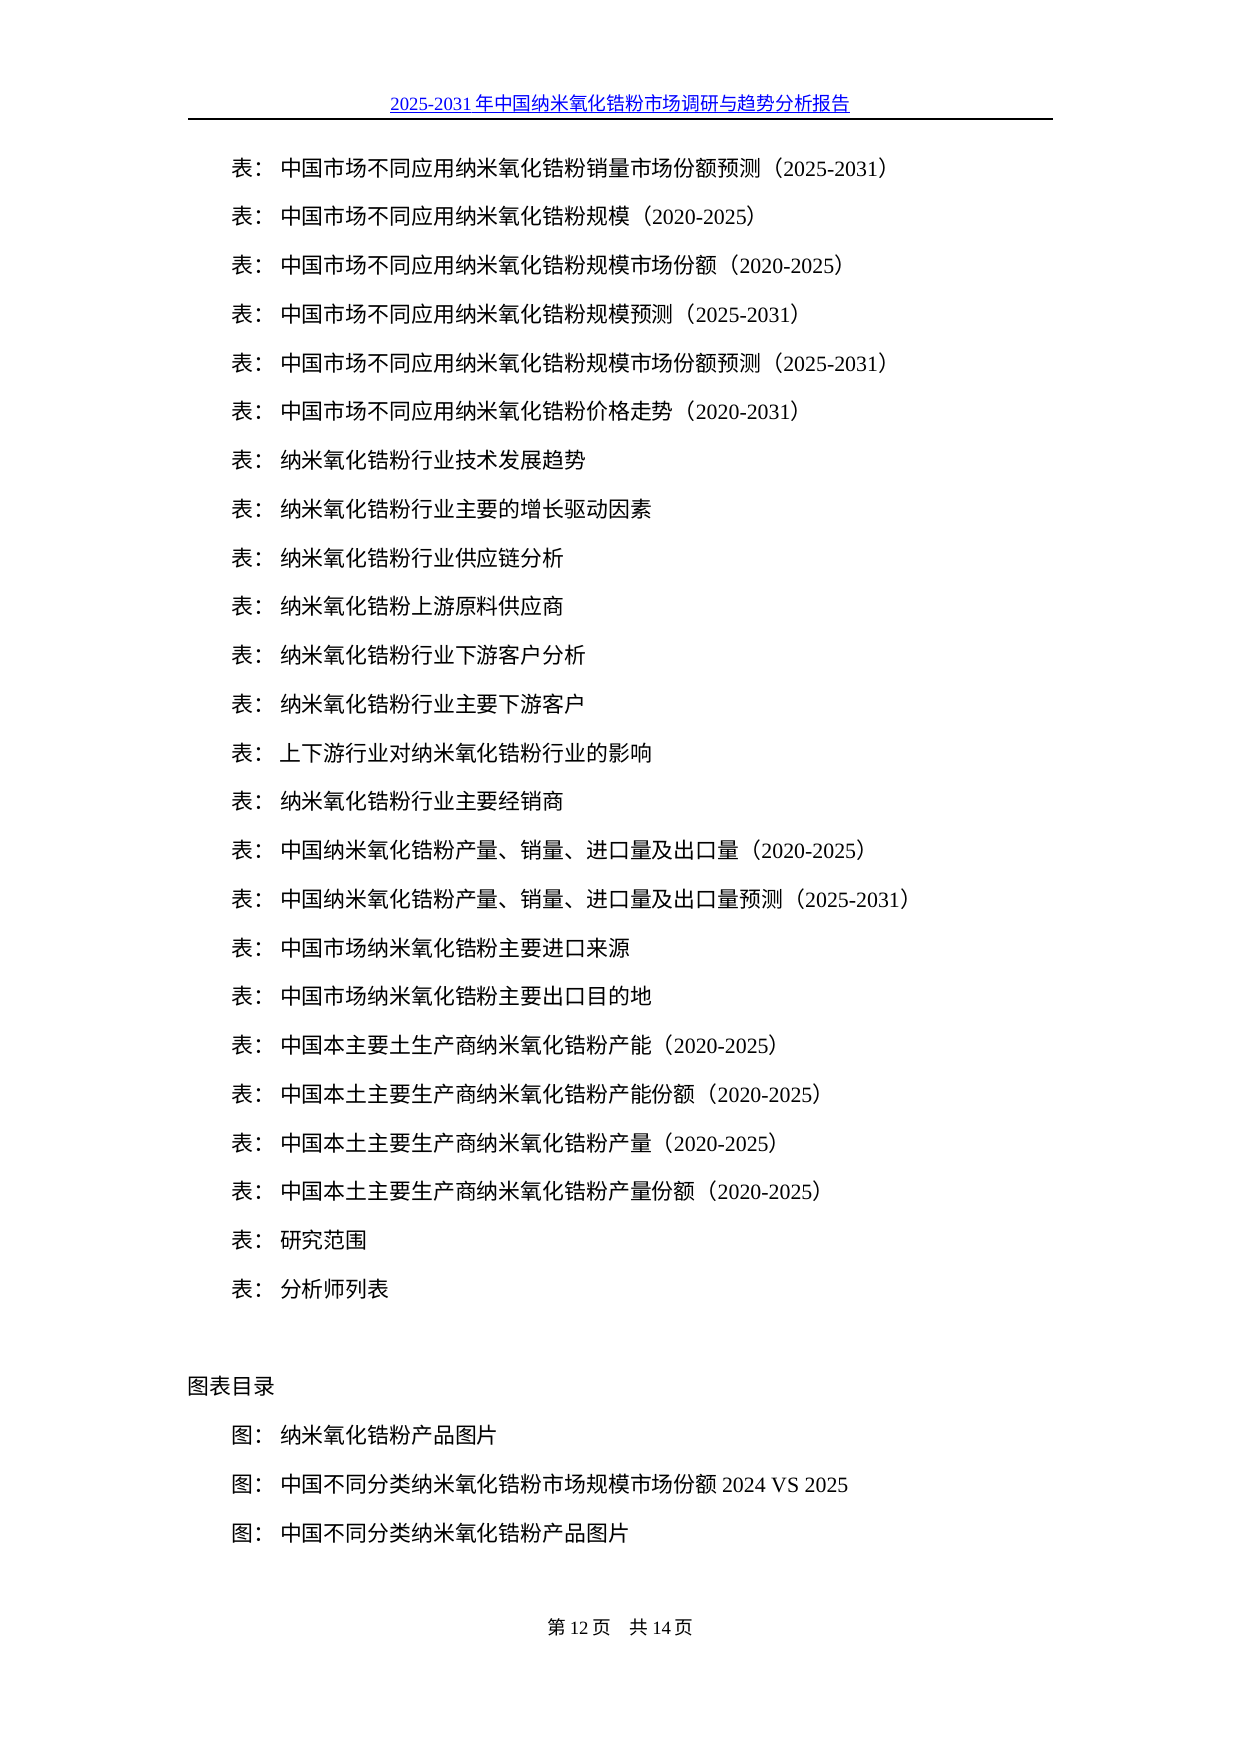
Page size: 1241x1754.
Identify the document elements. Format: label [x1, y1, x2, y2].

text [187, 150, 1053, 1548]
